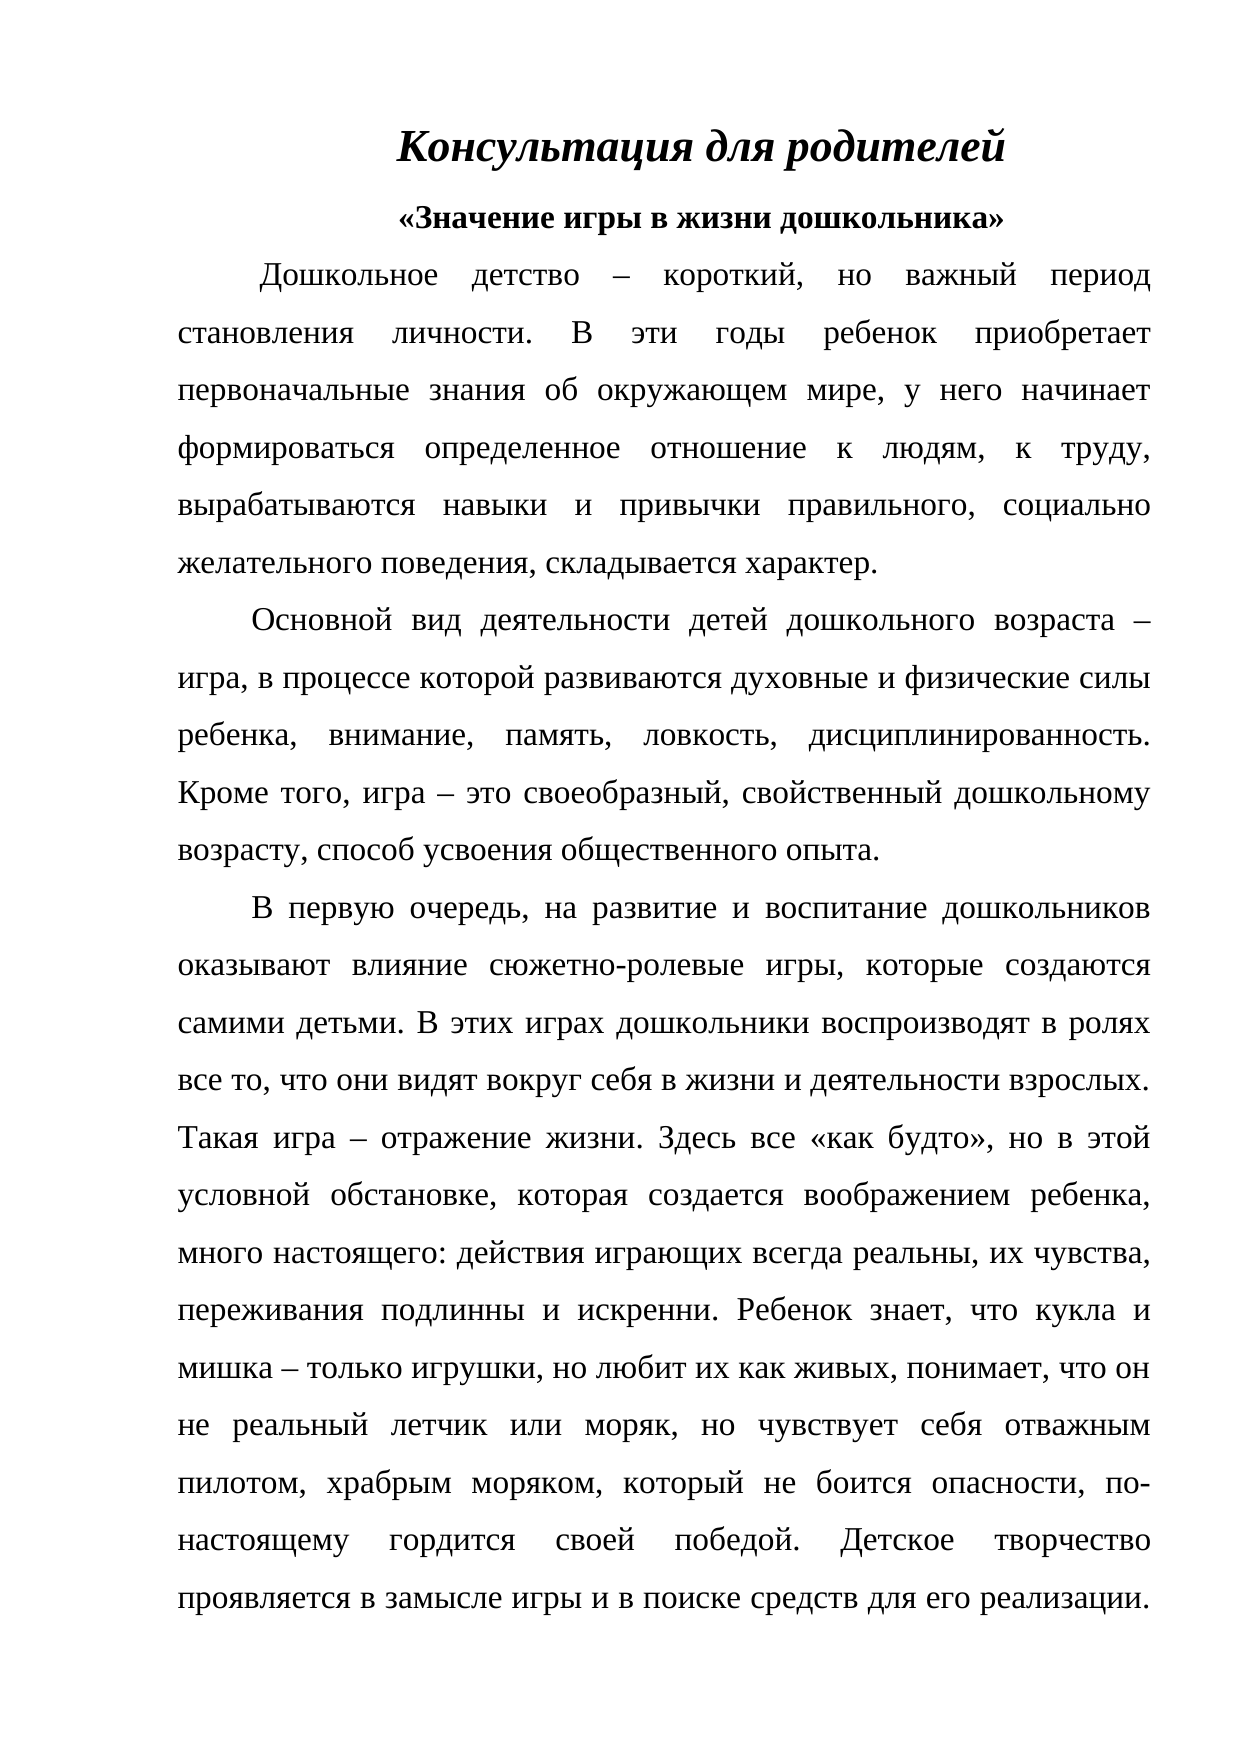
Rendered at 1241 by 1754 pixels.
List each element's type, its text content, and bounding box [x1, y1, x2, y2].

text «Значение игры в жизни дошкольника» [177, 197, 1152, 236]
text Дошкольное детство – короткий, но важный период становления личности. В эти годы ребенок приобретает первоначальные знания об окружающем мире, у него начинает формироваться определенное отношение к людям, к труду, вырабатываются навыки и привычки правильного, социально желательного поведения, складывается характер. [177, 255, 1152, 581]
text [177, 887, 1152, 1616]
text Основной вид деятельности детей дошкольного возраста – игра, в процессе которой развиваются духовные и физические силы ребенка, внимание, память, ловкость, дисциплинированность. Кроме того, игра – это своеобразный, свойственный дошкольному возрасту, способ усвоения общественного опыта. [177, 600, 1152, 868]
text Консультация для родителей [177, 118, 1152, 171]
